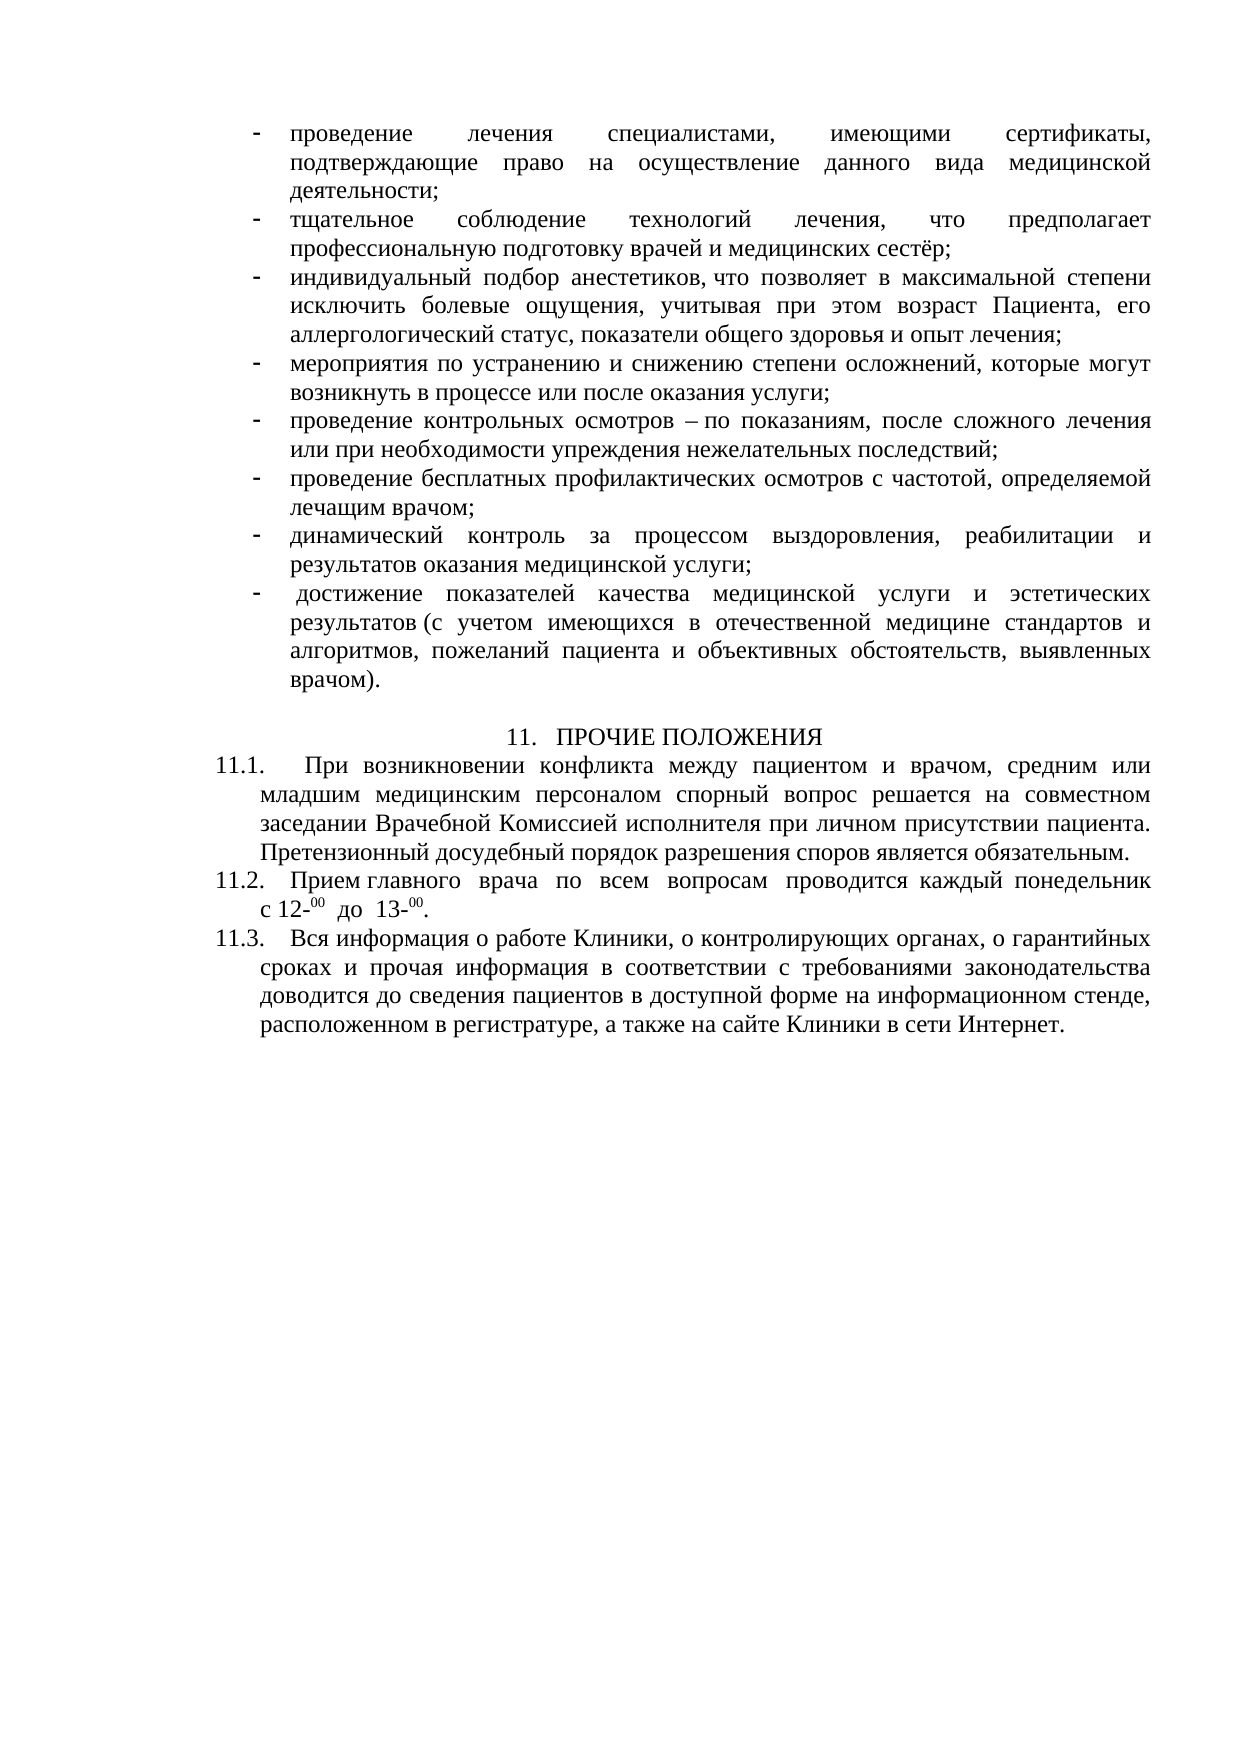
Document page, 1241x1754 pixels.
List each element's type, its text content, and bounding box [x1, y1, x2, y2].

list проведение бесплатных профилактических осмотров с частотой, определяемой лечащим врачом; [252, 463, 1152, 521]
list проведение контрольных осмотров – по показаниям, после сложного лечения или при необходимости упреждения нежелательных последствий; [252, 406, 1152, 463]
list тщательное соблюдение технологий лечения, что предполагает профессиональную подготовку врачей и медицинских сестёр; [252, 204, 1152, 262]
list При возникновении конфликта между пациентом и врачом, средним или младшим медицинским персоналом спорный вопрос решается на совместном заседании Врачебной Комиссией исполнителя при личном присутствии пациента. Претензионный досудебный порядок разрешения споров является обязательным. [215, 751, 1152, 866]
list ПРОЧИЕ ПОЛОЖЕНИЯ [177, 722, 1152, 751]
list Вся информация о работе Клиники, о контролирующих органах, о гарантийных сроках и прочая информация в соответствии с требованиями законодательства доводится до сведения пациентов в доступной форме на информационном стенде, расположенном в регистратуре, а также на сайте Клиники в сети Интернет. [215, 923, 1152, 1038]
list достижение показателей качества медицинской услуги и эстетических результатов (с учетом имеющихся в отечественной медицине стандартов и алгоритмов, пожеланий пациента и объективных обстоятельств, выявленных врачом). [252, 578, 1152, 693]
list индивидуальный подбор анестетиков, что позволяет в максимальной степени исключить болевые ощущения, учитывая при этом возраст Пациента, его аллергологический статус, показатели общего здоровья и опыт лечения; [252, 262, 1152, 348]
list проведение лечения специалистами, имеющими сертификаты, подтверждающие право на осуществление данного вида медицинской деятельности; [252, 118, 1152, 204]
list динамический контроль за процессом выздоровления, реабилитации и результатов оказания медицинской услуги; [252, 521, 1152, 578]
list мероприятия по устранению и снижению степени осложнений, которые могут возникнуть в процессе или после оказания услуги; [252, 348, 1152, 406]
list Прием главного врача по всем вопросам проводится каждый понедельник с 12-00 до 13-00. [215, 866, 1152, 923]
